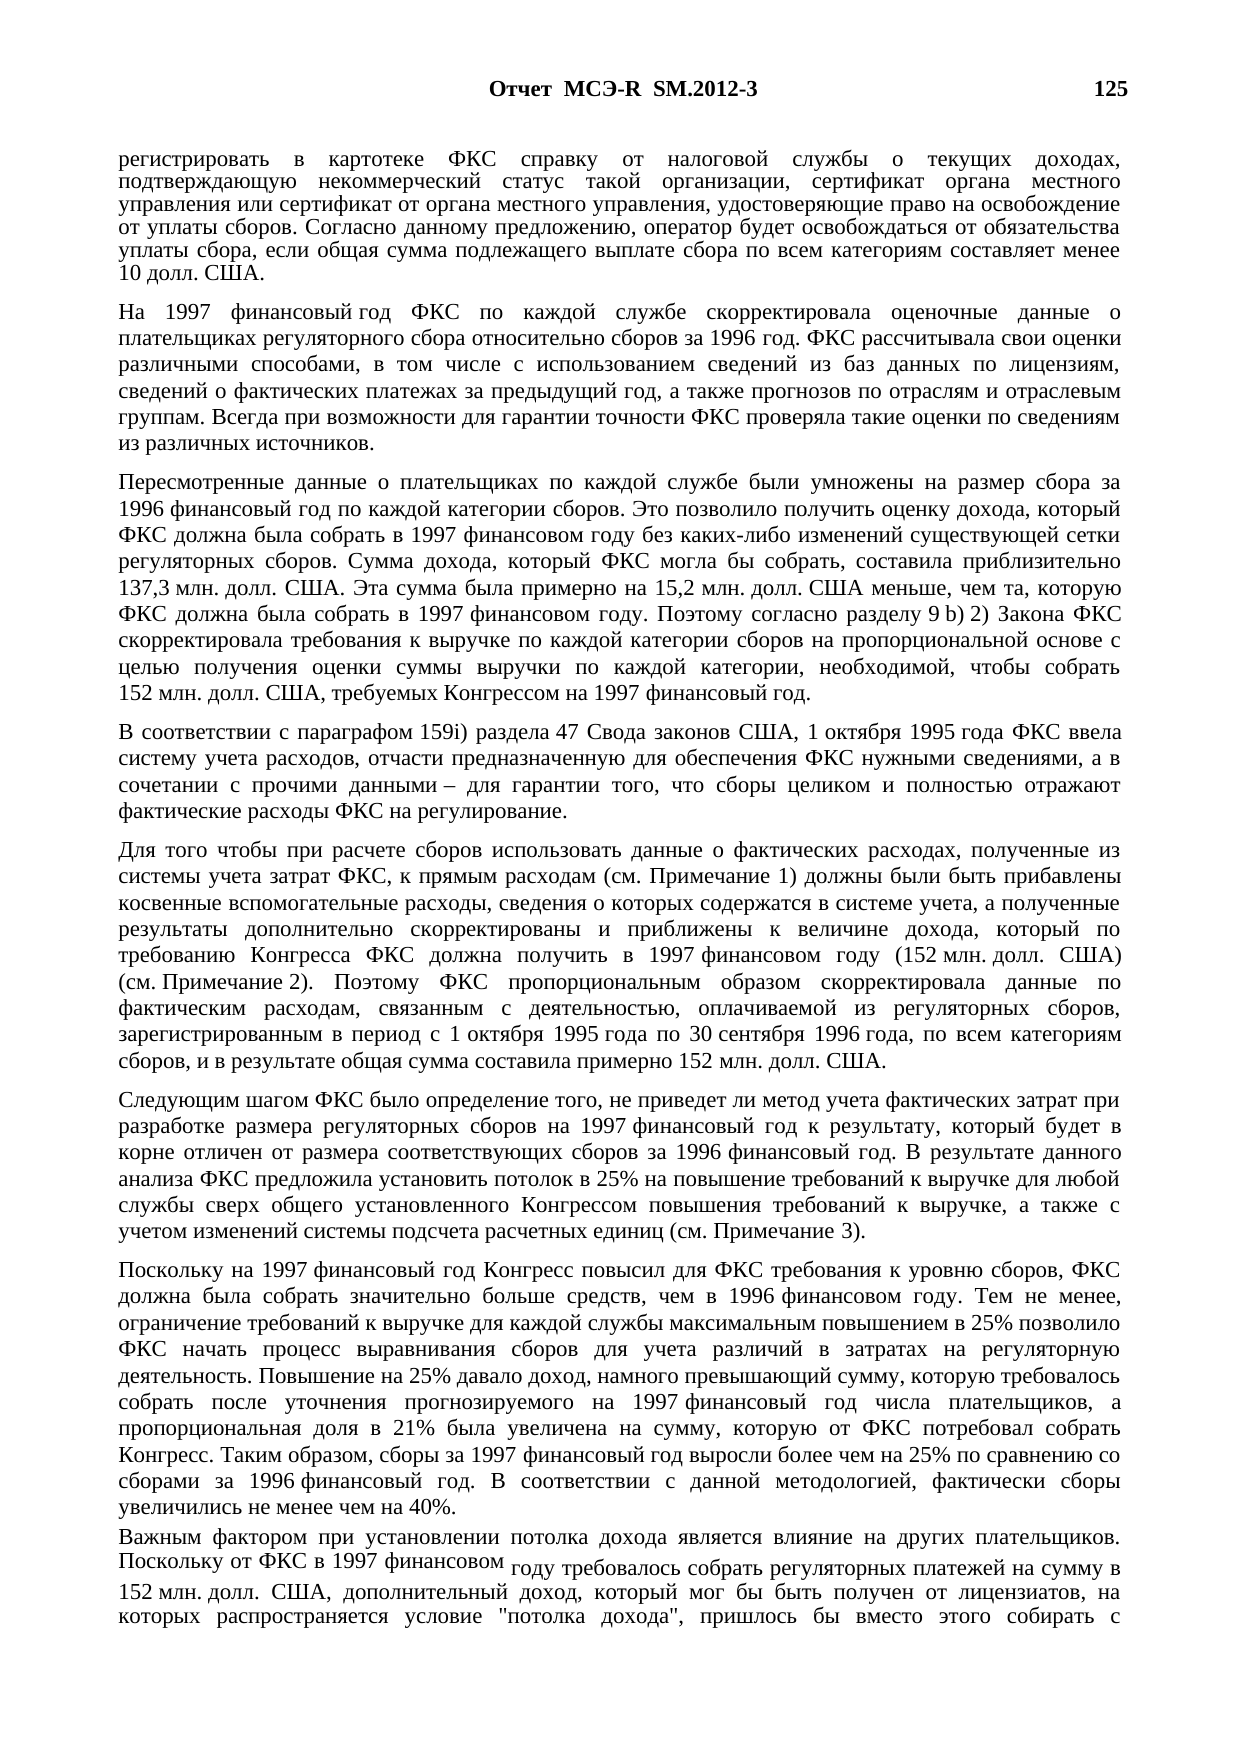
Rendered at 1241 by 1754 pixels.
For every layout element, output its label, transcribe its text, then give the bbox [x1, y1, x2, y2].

text Пересмотренные данные о плательщиках по каждой службе были умножены на размер сбора за 1996 финансовый год по каждой категории сборов. Это позволило получить оценку дохода, который ФКС должна была собрать в 1997 финансовом году без каких-либо изменений существующей сетки регуляторных сборов. Сумма дохода, который ФКС могла бы собрать, составила приблизительно 137,3 млн. долл. США. Эта сумма была примерно на 15,2 млн. долл. США меньше, чем та, которую ФКС должна была собрать в 1997 финансовом году. Поэтому согласно разделу 9 b) 2) Закона ФКС скорректировала требования к выручке по каждой категории сборов на пропорциональной основе с целью получения оценки суммы выручки по каждой категории, необходимой, чтобы собрать 152 млн. долл. США, требуемых Конгрессом на 1997 финансовый год. [118, 468, 1122, 706]
text На 1997 финансовый год ФКС по каждой службе скорректировала оценочные данные о плательщиках регуляторного сбора относительно сборов за 1996 год. ФКС рассчитывала свои оценки различными способами, в том числе с использованием сведений из баз данных по лицензиям, сведений о фактических платежах за предыдущий год, а также прогнозов по отраслям и отраслевым группам. Всегда при возможности для гарантии точности ФКС проверяла такие оценки по сведениям из различных источников. [118, 298, 1122, 456]
text Следующим шагом ФКС было определение того, не приведет ли метод учета фактических затрат при разработке размера регуляторных сборов на 1997 финансовый год к результату, который будет в корне отличен от размера соответствующих сборов за 1996 финансовый год. В результате данного анализа ФКС предложила установить потолок в 25% на повышение требований к выручке для любой службы сверх общего установленного Конгрессом повышения требований к выручке, а также с учетом изменений системы подсчета расчетных единиц (см. Примечание 3). [118, 1086, 1122, 1244]
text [118, 148, 1122, 285]
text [118, 1532, 1122, 1628]
text Для того чтобы при расчете сборов использовать данные о фактических расходах, полученные из системы учета затрат ФКС, к прямым расходам (см. Примечание 1) должны были быть прибавлены косвенные вспомогательные расходы, сведения о которых содержатся в системе учета, а полученные результаты дополнительно скорректированы и приближены к величине дохода, который по требованию Конгресса ФКС должна получить в 1997 финансовом году (152 млн. долл. США) (см. Примечание 2). Поэтому ФКС пропорциональным образом скорректировала данные по фактическим расходам, связанным с деятельностью, оплачиваемой из регуляторных сборов, зарегистрированным в период с 1 октября 1995 года по 30 сентября 1996 года, по всем категориям сборов, и в результате общая сумма составила примерно 152 млн. долл. США. [118, 836, 1122, 1073]
text Поскольку на 1997 финансовый год Конгресс повысил для ФКС требования к уровню сборов, ФКС должна была собрать значительно больше средств, чем в 1996 финансовом году. Тем не менее, ограничение требований к выручке для каждой службы максимальным повышением в 25% позволило ФКС начать процесс выравнивания сборов для учета различий в затратах на регуляторную деятельность. Повышение на 25% давало доход, намного превышающий сумму, которую требовалось собрать после уточнения прогнозируемого на 1997 финансовый год числа плательщиков, а пропорциональная доля в 21% была увеличена на сумму, которую от ФКС потребовал собрать Конгресс. Таким образом, сборы за 1997 финансовый год выросли более чем на 25% по сравнению со сборами за 1996 финансовый год. В соответствии с данной методологией, фактически сборы увеличились не менее чем на 40%. [118, 1256, 1122, 1520]
text В соответствии с параграфом 159i) раздела 47 Свода законов США, 1 октября 1995 года ФКС ввела систему учета расходов, отчасти предназначенную для обеспечения ФКС нужными сведениями, а в сочетании с прочими данными – для гарантии того, что сборы целиком и полностью отражают фактические расходы ФКС на регулирование. [118, 718, 1122, 823]
